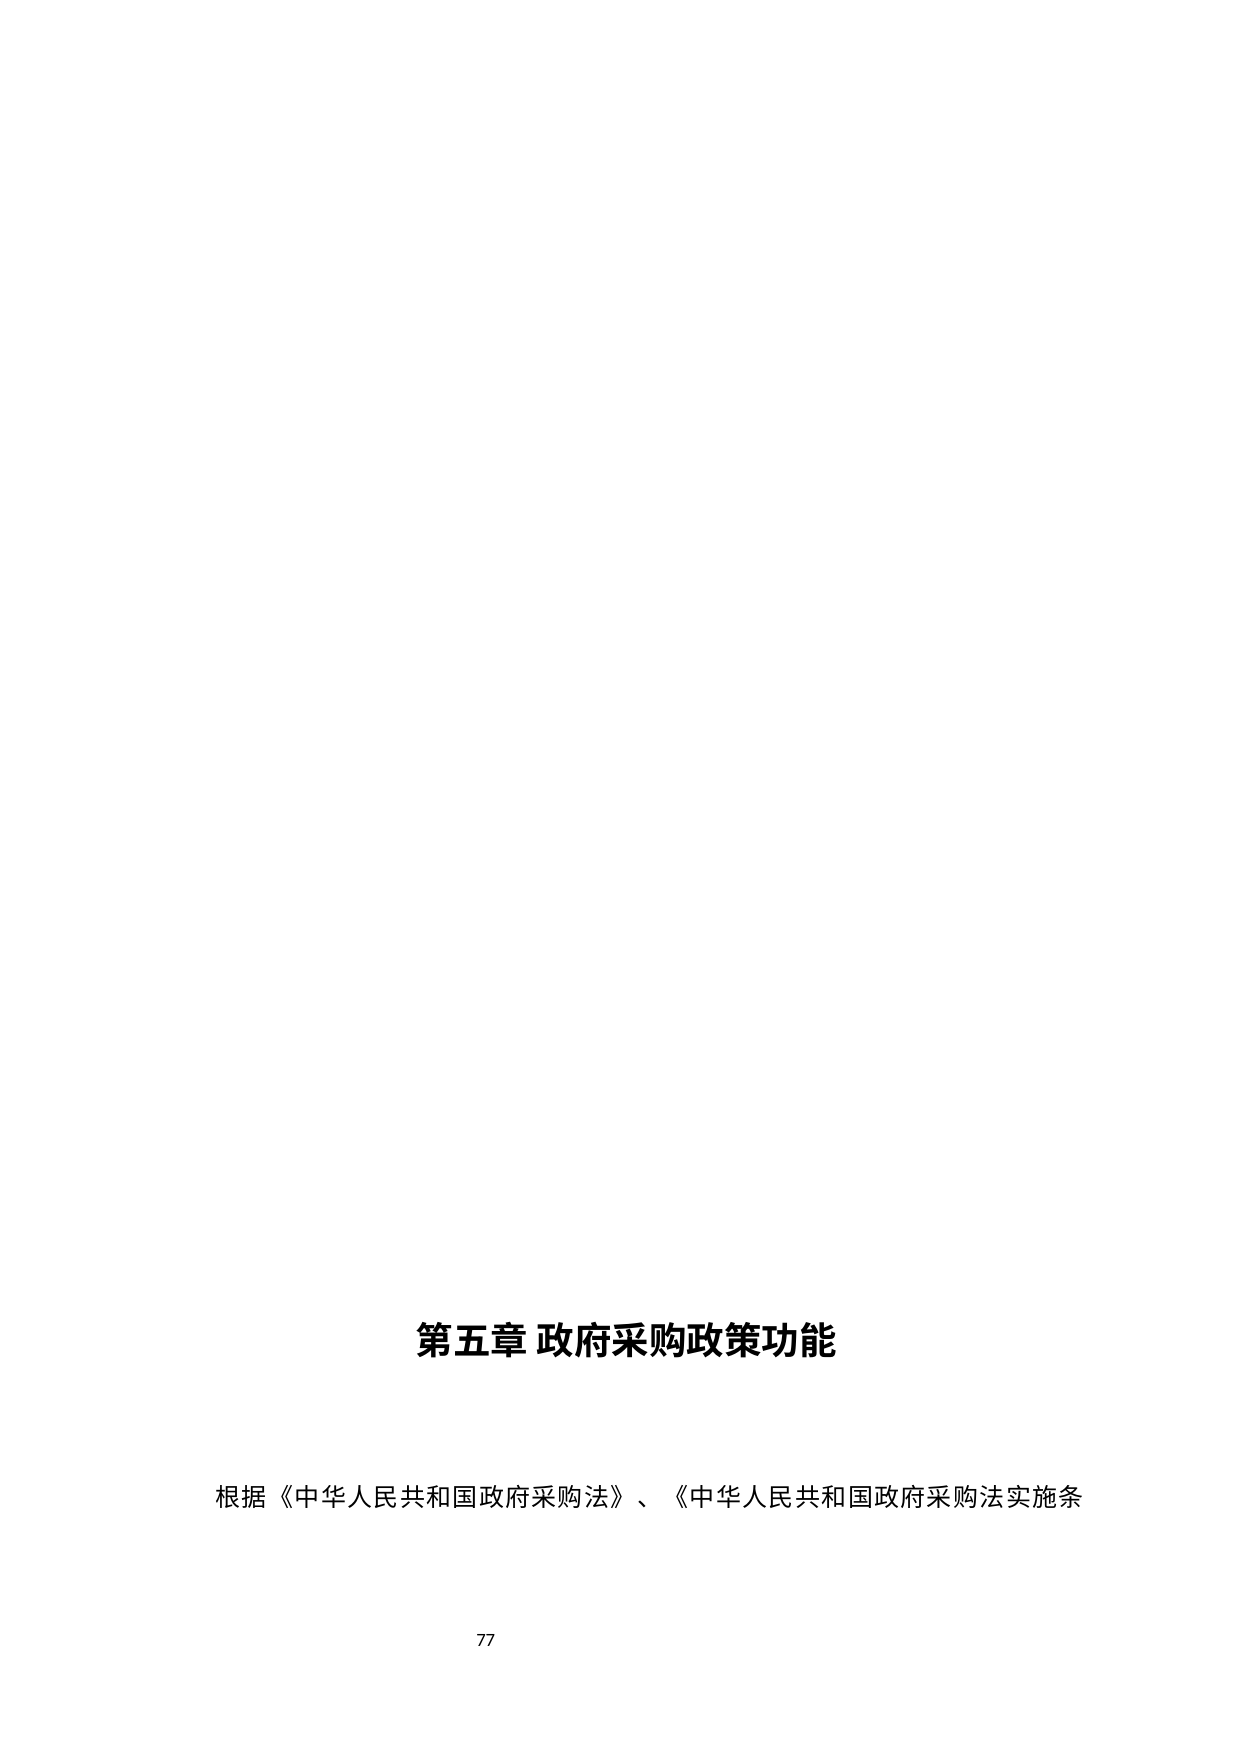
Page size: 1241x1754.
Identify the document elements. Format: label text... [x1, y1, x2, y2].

text 第五章 政府采购政策功能 [165, 1306, 1087, 1371]
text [165, 1463, 1087, 1528]
